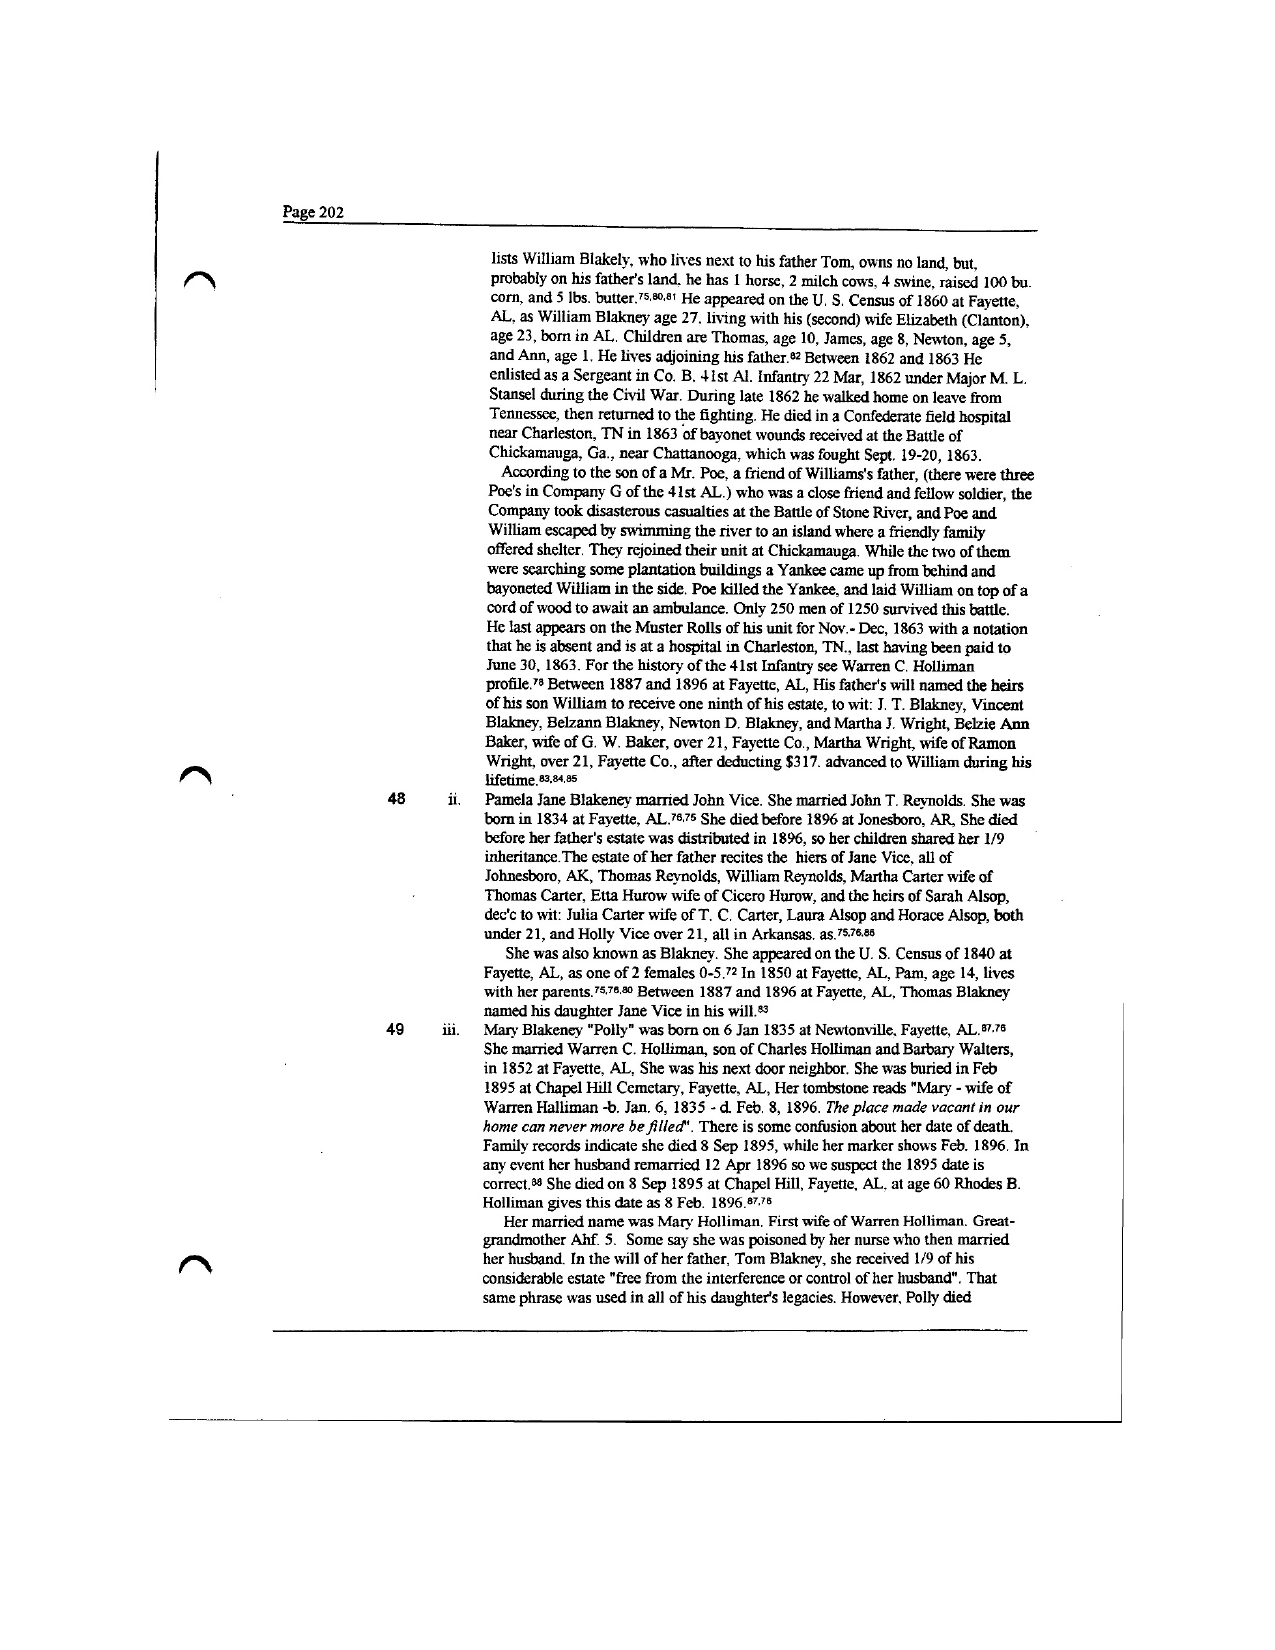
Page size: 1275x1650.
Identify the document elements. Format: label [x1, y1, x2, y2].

picture [150, 150, 1124, 1423]
